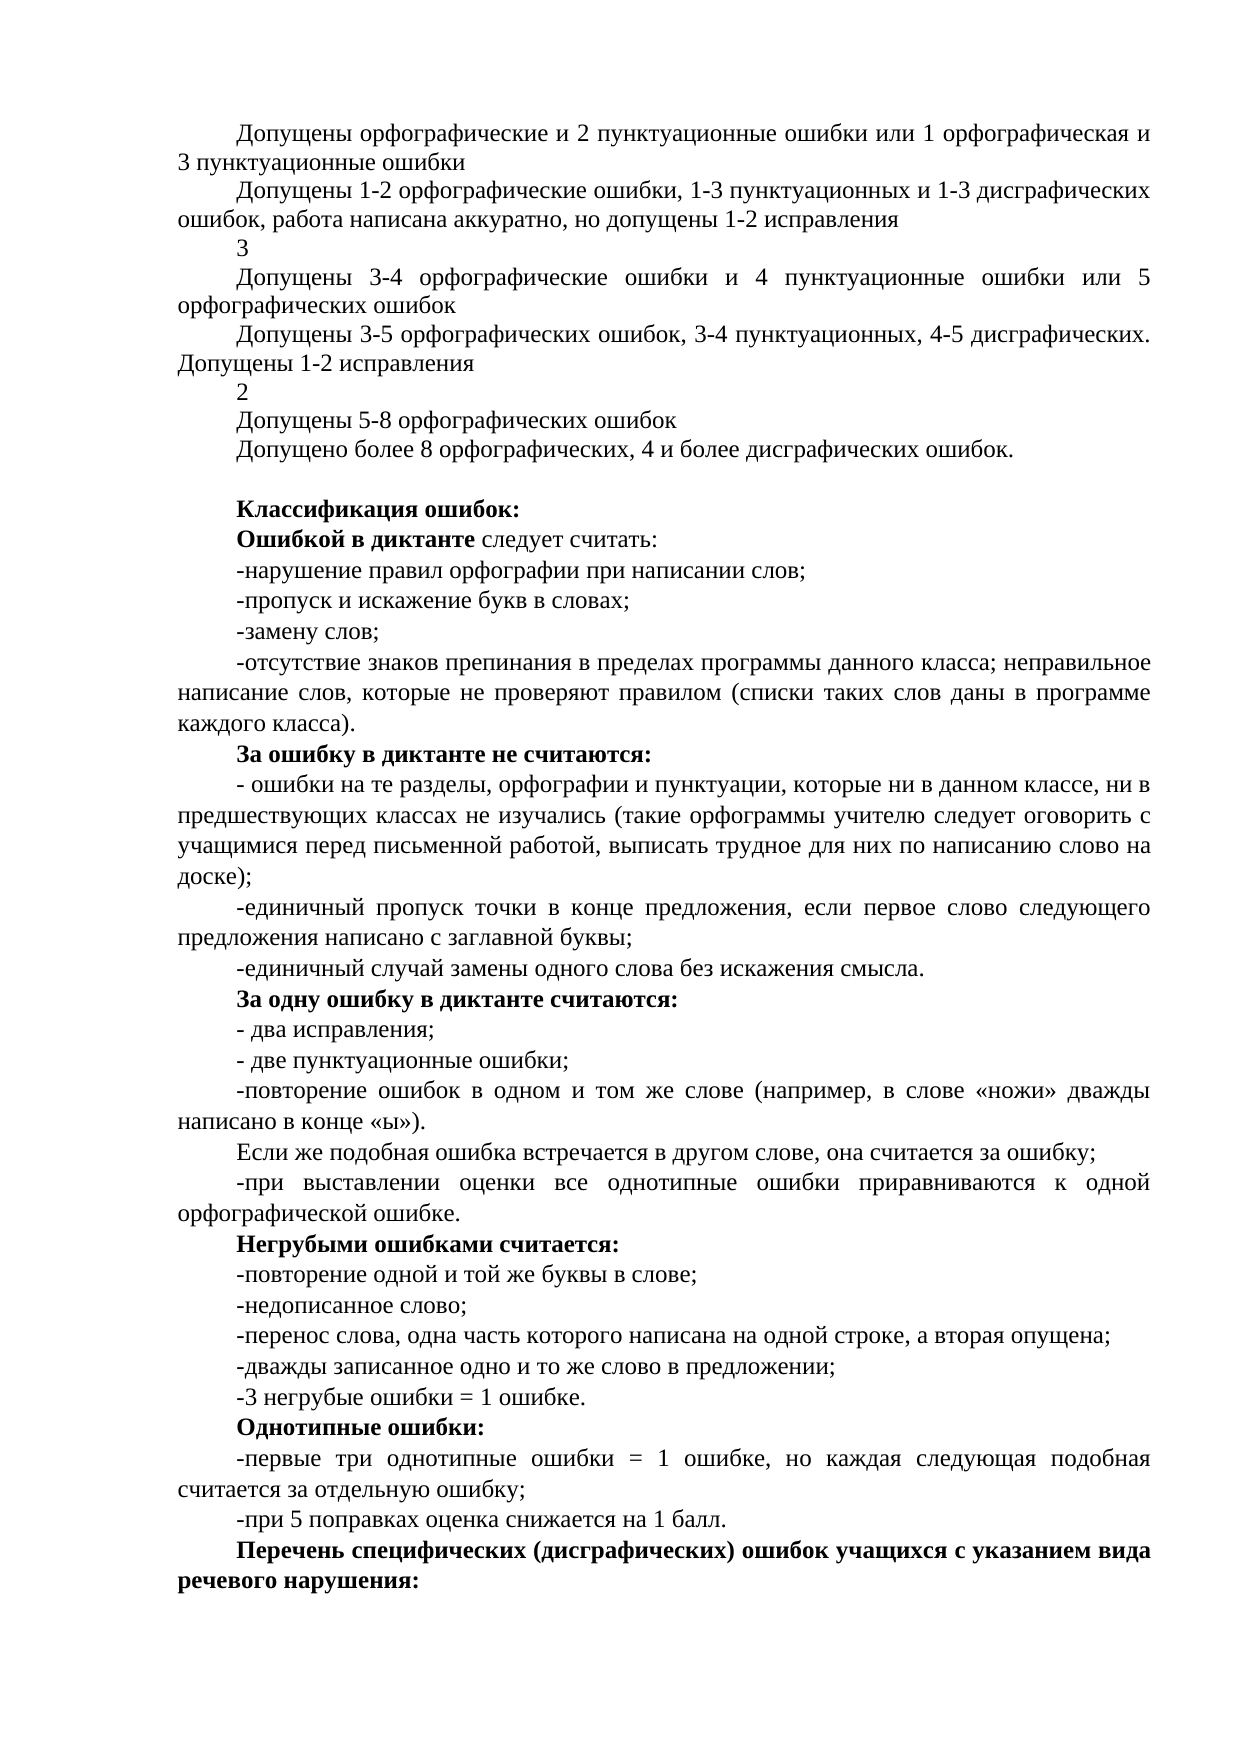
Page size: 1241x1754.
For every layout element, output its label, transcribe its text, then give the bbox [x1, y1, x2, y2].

text -при 5 поправках оценка снижается на 1 балл. [177, 1502, 1152, 1533]
text 2 [177, 377, 1152, 406]
text Допущены 1-2 орфографические ошибки, 1-3 пунктуационных и 1-3 дисграфических ошибок, работа написана аккуратно, но допущены 1-2 исправления [177, 176, 1152, 233]
text Допущено более 8 орфографических, 4 и более дисграфических ошибок. [177, 434, 1152, 463]
text -при выставлении оценки все однотипные ошибки приравниваются к одной орфографической ошибке. [177, 1166, 1152, 1227]
text Однотипные ошибки: [177, 1411, 1152, 1441]
text - два исправления; [177, 1012, 1152, 1043]
text -отсутствие знаков препинания в пределах программы данного класса; неправильное написание слов, которые не проверяют правилом (списки таких слов даны в программе каждого класса). [177, 645, 1152, 737]
text -3 негрубые ошибки = 1 ошибке. [177, 1380, 1152, 1411]
text -единичный пропуск точки в конце предложения, если первое слово следующего предложения написано с заглавной буквы; [177, 890, 1152, 951]
text За ошибку в диктанте не считаются: [177, 737, 1152, 767]
text -повторение ошибок в одном и том же слове (например, в слове «ножи» дважды написано в конце «ы»). [177, 1074, 1152, 1135]
text Если же подобная ошибка встречается в другом слове, она считается за ошибку; [177, 1135, 1152, 1166]
text Классификация ошибок: [177, 492, 1152, 522]
text -перенос слова, одна часть которого написана на одной строке, а вторая опущена; [177, 1319, 1152, 1349]
text Допущены орфографические и 2 пунктуационные ошибки или 1 орфографическая и 3 пунктуационные ошибки [177, 118, 1152, 176]
text -единичный случай замены одного слова без искажения смысла. [177, 951, 1152, 982]
text Допущены 3-5 орфографических ошибок, 3-4 пунктуационных, 4-5 дисграфических. Допущены 1-2 исправления [177, 319, 1152, 377]
text -замену слов; [177, 614, 1152, 645]
text - две пунктуационные ошибки; [177, 1043, 1152, 1074]
text За одну ошибку в диктанте считаются: [177, 982, 1152, 1012]
text - ошибки на те разделы, орфографии и пунктуации, которые ни в данном классе, ни в предшествующих классах не изучались (такие орфограммы учителю следует оговорить с учащимися перед письменной работой, выписать трудное для них по написанию слово на доске); [177, 767, 1152, 890]
text Негрубыми ошибками считается: [177, 1227, 1152, 1257]
text -дважды записанное одно и то же слово в предложении; [177, 1349, 1152, 1380]
text -первые три однотипные ошибки = 1 ошибке, но каждая следующая подобная считается за отдельную ошибку; [177, 1441, 1152, 1502]
text Допущены 5-8 орфографических ошибок [177, 406, 1152, 434]
text -пропуск и искажение букв в словах; [177, 584, 1152, 614]
text -недописанное слово; [177, 1288, 1152, 1319]
text Перечень специфических (дисграфических) ошибок учащихся с указанием вида речевого нарушения: [177, 1533, 1152, 1594]
text Допущены 3-4 орфографические ошибки и 4 пунктуационные ошибки или 5 орфографических ошибок [177, 262, 1152, 319]
text -повторение одной и той же буквы в слове; [177, 1257, 1152, 1288]
text 3 [177, 233, 1152, 262]
text Ошибкой в диктанте следует считать: [177, 522, 1152, 553]
text -нарушение правил орфографии при написании слов; [177, 553, 1152, 584]
